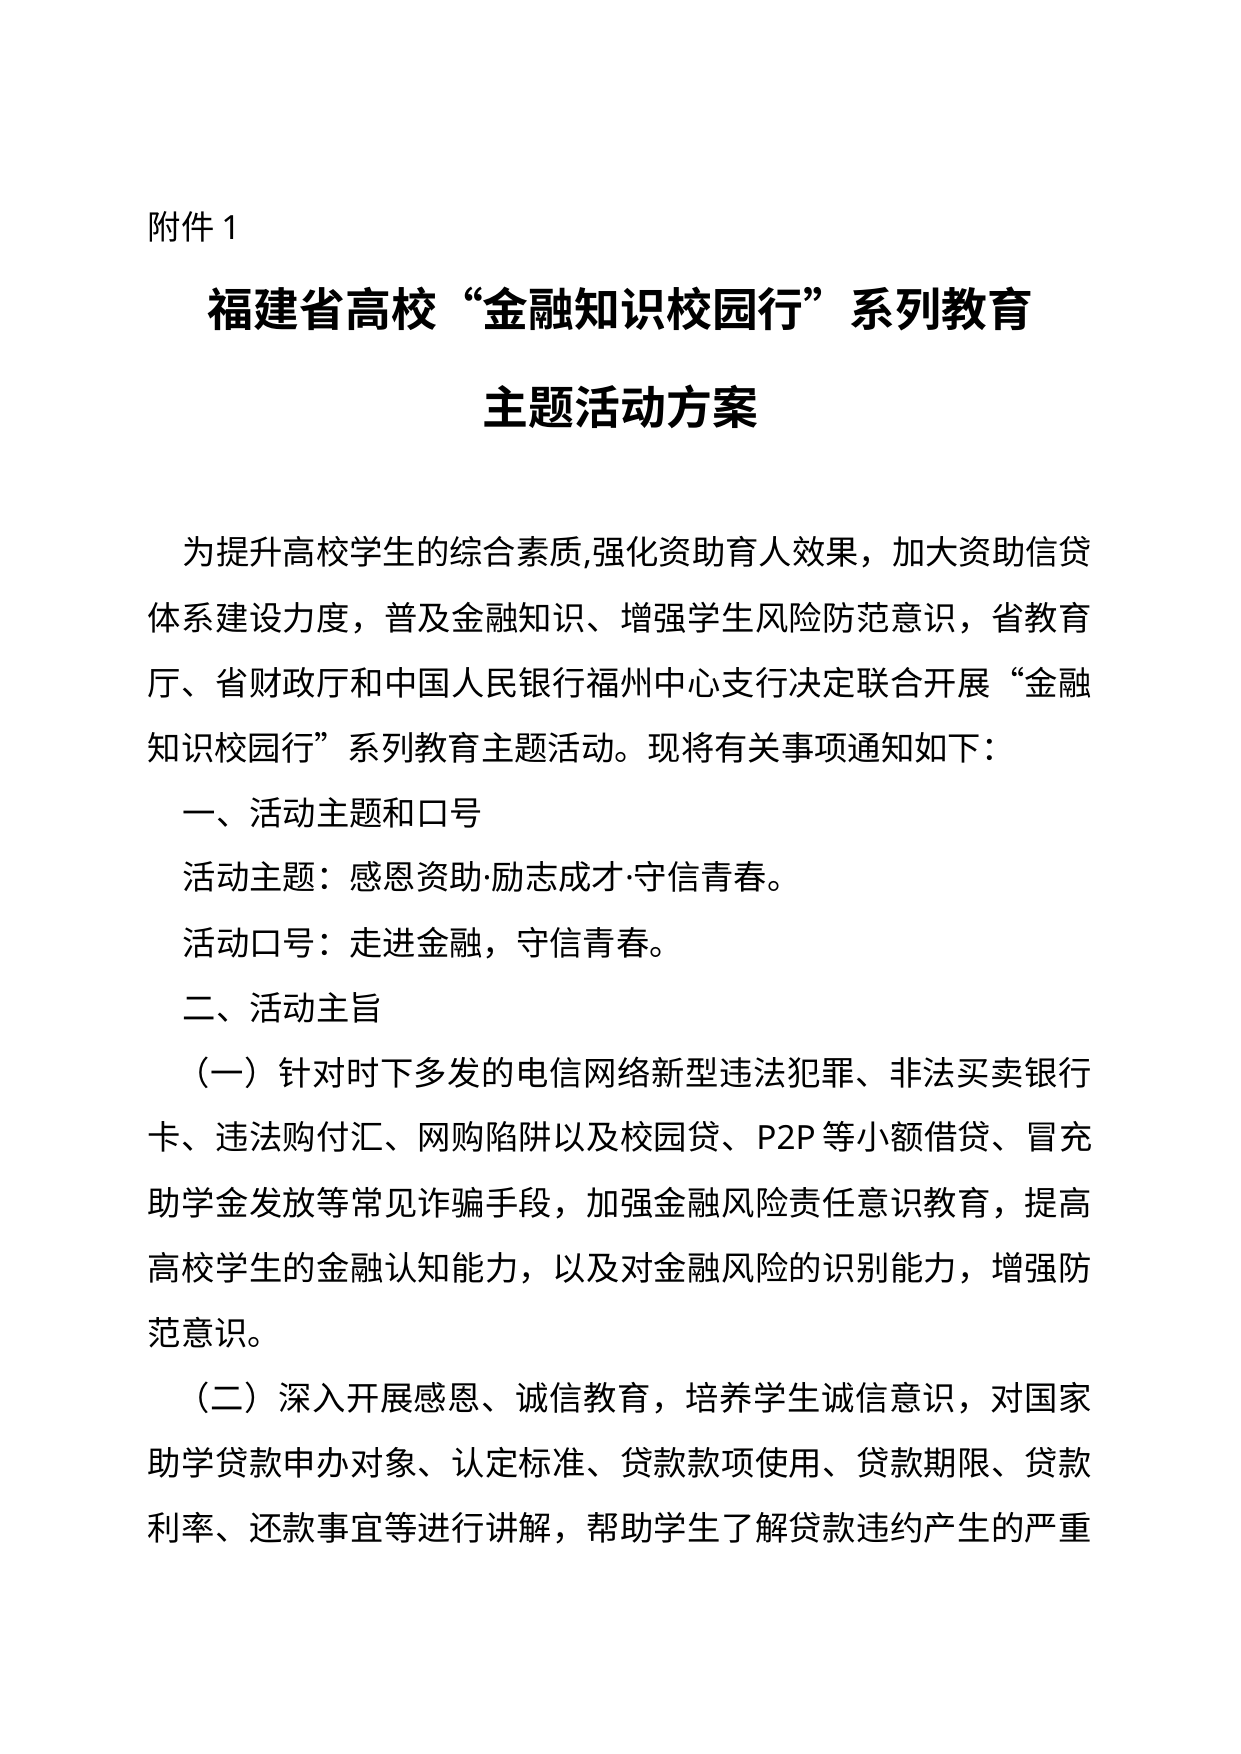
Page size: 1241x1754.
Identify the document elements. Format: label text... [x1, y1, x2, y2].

text 福建省高校“金融知识校园行”系列教育 [148, 258, 1092, 355]
text 活动口号：走进金融，守信青春。 [148, 908, 1092, 973]
text （一）针对时下多发的电信网络新型违法犯罪、非法买卖银行卡、违法购付汇、网购陷阱以及校园贷、P2P等小额借贷、冒充助学金发放等常见诈骗手段，加强金融风险责任意识教育，提高高校学生的金融认知能力，以及对金融风险的识别能力，增强防范意识。 [148, 1038, 1092, 1363]
text 主题活动方案 [148, 355, 1092, 453]
text 二、活动主旨 [148, 973, 1092, 1038]
text 一、活动主题和口号 [148, 778, 1092, 843]
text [148, 1363, 1092, 1558]
text 附件1 [148, 193, 1092, 258]
text 为提升高校学生的综合素质,强化资助育人效果，加大资助信贷体系建设力度，普及金融知识、增强学生风险防范意识，省教育厅、省财政厅和中国人民银行福州中心支行决定联合开展“金融知识校园行”系列教育主题活动。现将有关事项通知如下： [148, 518, 1092, 778]
text 活动主题：感恩资助·励志成才·守信青春。 [148, 843, 1092, 908]
